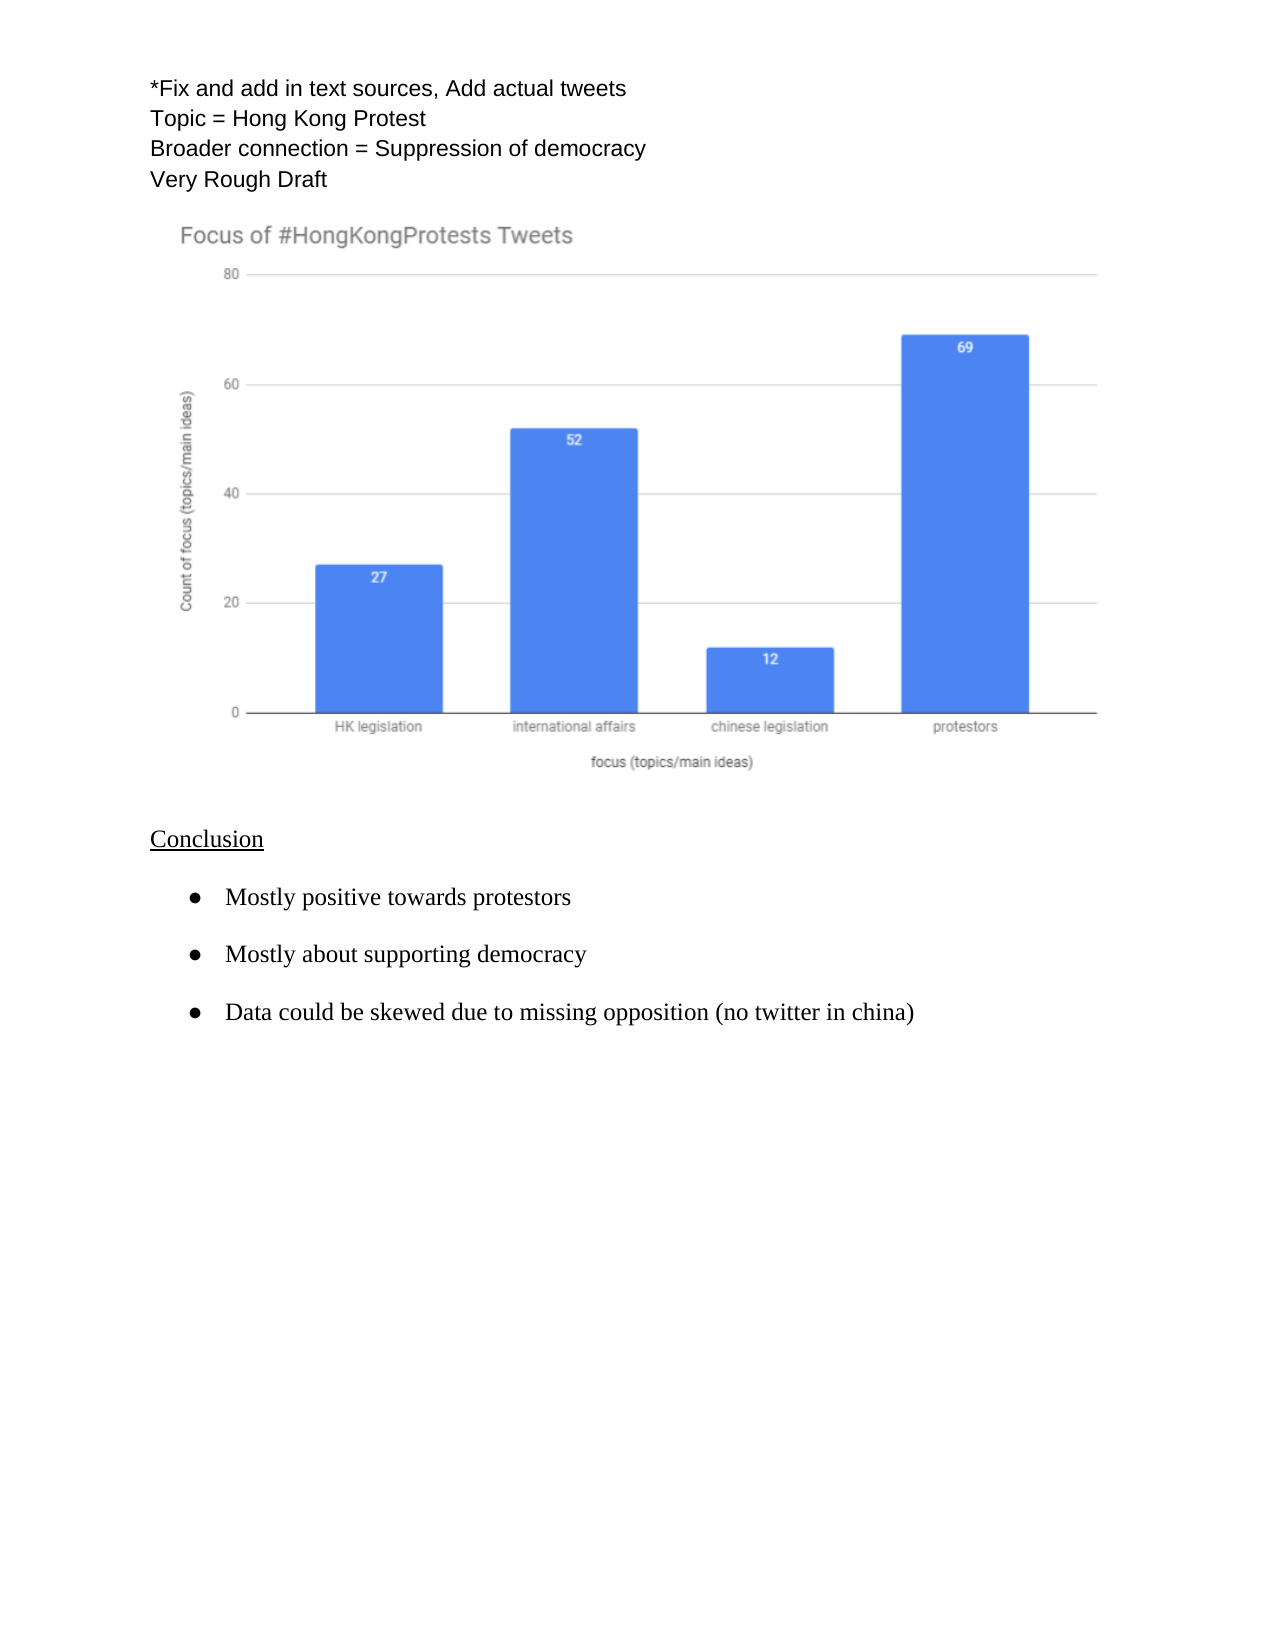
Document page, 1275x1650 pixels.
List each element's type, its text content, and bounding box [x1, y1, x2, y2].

picture [150, 195, 1125, 798]
list Mostly positive towards protestors [187, 882, 1125, 911]
list Data could be skewed due to missing opposition (no twitter in china) [187, 997, 1125, 1026]
list Mostly about supporting democracy [187, 939, 1125, 968]
text Conclusion [150, 824, 1125, 853]
